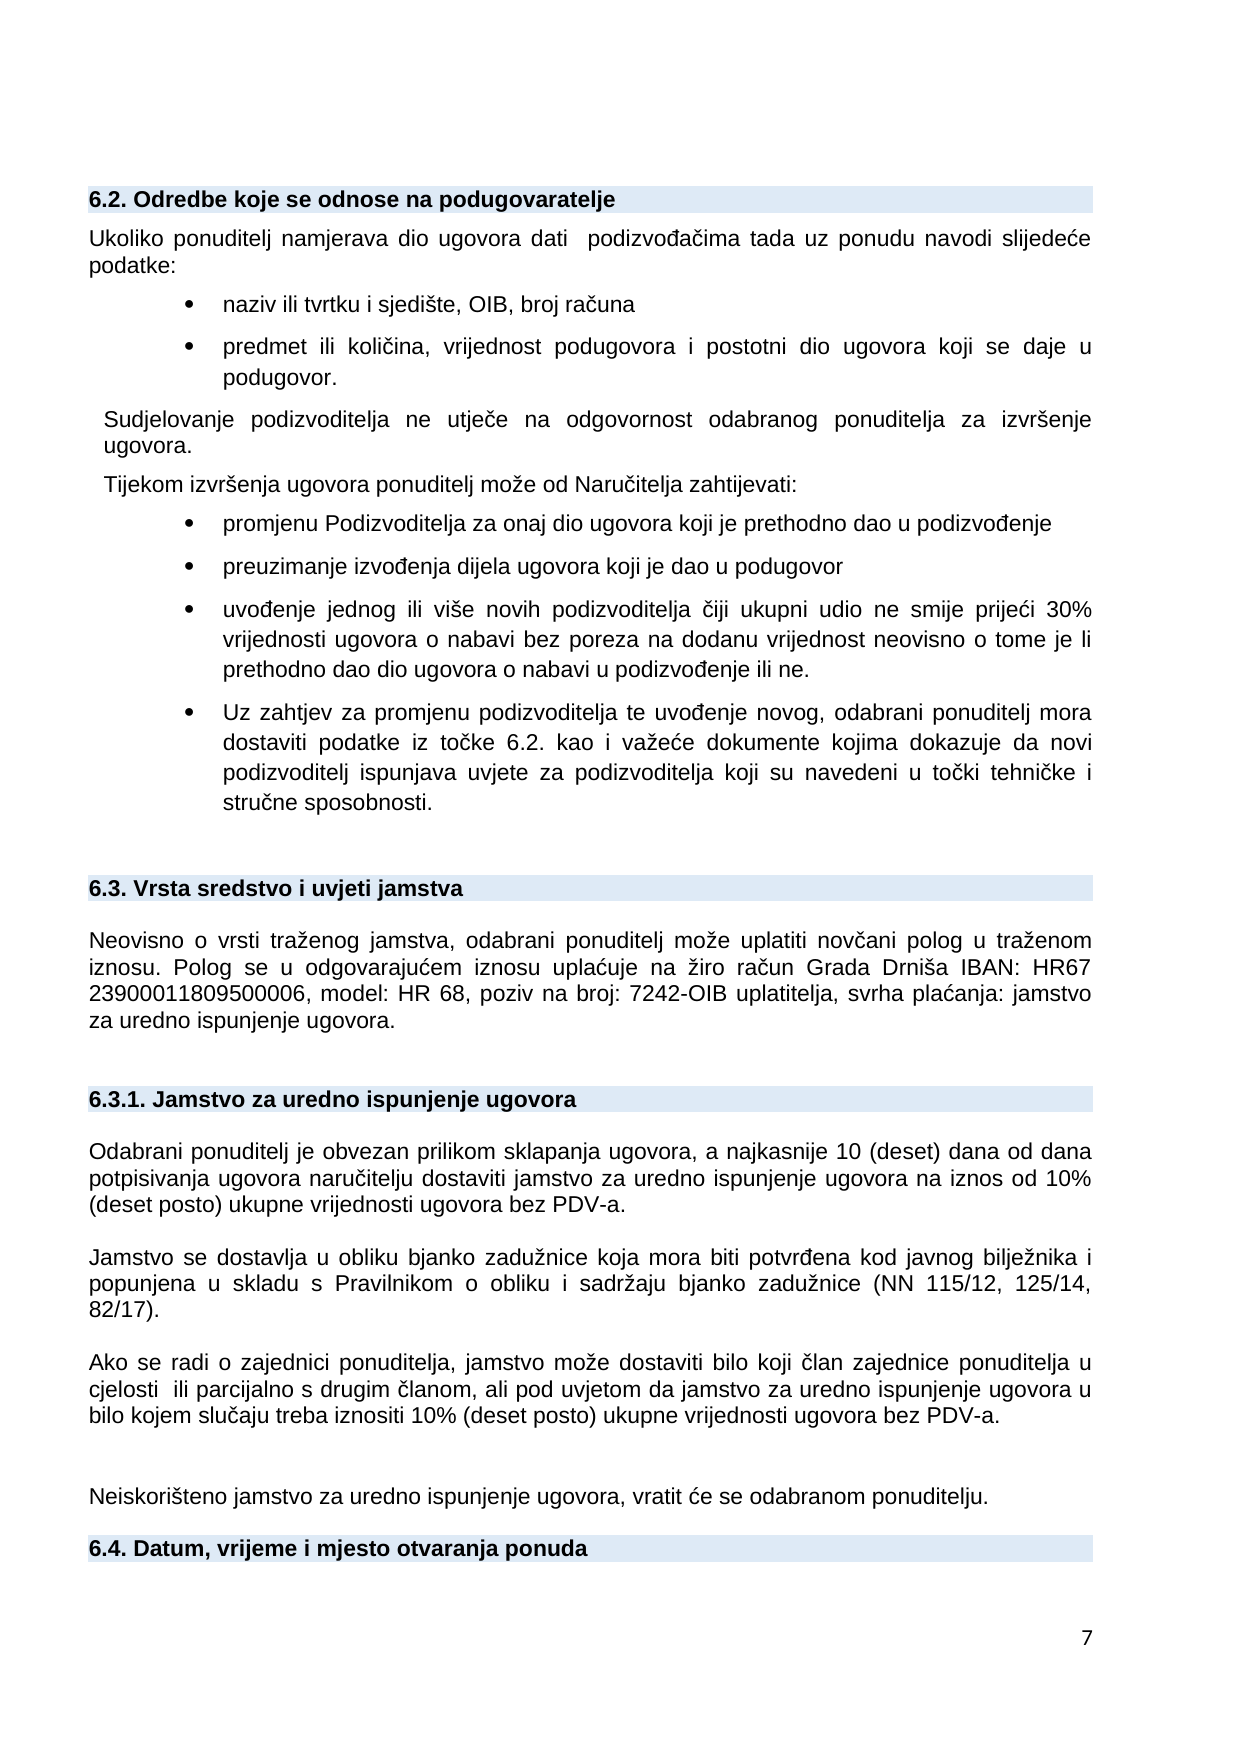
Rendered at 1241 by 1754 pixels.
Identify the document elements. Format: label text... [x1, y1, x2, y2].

text 6.4. Datum, vrijeme i mjesto otvaranja ponuda [88, 1535, 1093, 1562]
text Sudjelovanje podizvoditelja ne utječe na odgovornost odabranog ponuditelja za izvršenje ugovora. [103, 406, 1093, 459]
list naziv ili tvrtku i sjedište, OIB, broj računa [185, 291, 1093, 317]
text 6.3. Vrsta sredstvo i uvjeti jamstva [88, 875, 1093, 901]
text Neovisno o vrsti traženog jamstva, odabrani ponuditelj može uplatiti novčani polog u traženom iznosu. Polog se u odgovarajućem iznosu uplaćuje na žiro račun Grada Drniša IBAN: HR67 23900011809500006, model: HR 68, poziv na broj: 7242-OIB uplatitelja, svrha plaćanja: jamstvo za uredno ispunjenje ugovora. [88, 927, 1093, 1033]
text 6.2. Odredbe koje se odnose na podugovaratelje [88, 186, 1093, 213]
text 6.3.1. Jamstvo za uredno ispunjenje ugovora [88, 1086, 1093, 1112]
list promjenu Podizvoditelja za onaj dio ugovora koji je prethodno dao u podizvođenje [185, 510, 1093, 537]
text Tijekom izvršenja ugovora ponuditelj može od Naručitelja zahtijevati: [103, 471, 1093, 498]
list uvođenje jednog ili više novih podizvoditelja čiji ukupni udio ne smije prijeći 30% vrijednosti ugovora o nabavi bez poreza na dodanu vrijednost neovisno o tome je li prethodno dao dio ugovora o nabavi u podizvođenje ili ne. [185, 596, 1093, 682]
text Ukoliko ponuditelj namjerava dio ugovora dati podizvođačima tada uz ponudu navodi slijedeće podatke: [88, 225, 1093, 278]
list preuzimanje izvođenja dijela ugovora koji je dao u podugovor [185, 553, 1093, 579]
list Uz zahtjev za promjenu podizvoditelja te uvođenje novog, odabrani ponuditelj mora dostaviti podatke iz točke 6.2. kao i važeće dokumente kojima dokazuje da novi podizvoditelj ispunjava uvjete za podizvoditelja koji su navedeni u točki tehničke i stručne sposobnosti. [185, 699, 1093, 816]
text Jamstvo se dostavlja u obliku bjanko zadužnice koja mora biti potvrđena kod javnog bilježnika i popunjena u skladu s Pravilnikom o obliku i sadržaju bjanko zadužnice (NN 115/12, 125/14, 82/17). [88, 1244, 1093, 1323]
text Odabrani ponuditelj je obvezan prilikom sklapanja ugovora, a najkasnije 10 (deset) dana od dana potpisivanja ugovora naručitelju dostaviti jamstvo za uredno ispunjenje ugovora na iznos od 10% (deset posto) ukupne vrijednosti ugovora bez PDV-a. [88, 1138, 1093, 1217]
text Neiskorišteno jamstvo za uredno ispunjenje ugovora, vratit će se odabranom ponuditelju. [88, 1483, 1093, 1509]
list predmet ili količina, vrijednost podugovora i postotni dio ugovora koji se daje u podugovor. [185, 333, 1093, 390]
text Ako se radi o zajednici ponuditelja, jamstvo može dostaviti bilo koji član zajednice ponuditelja u cjelosti ili parcijalno s drugim članom, ali pod uvjetom da jamstvo za uredno ispunjenje ugovora u bilo kojem slučaju treba iznositi 10% (deset posto) ukupne vrijednosti ugovora bez PDV-a. [88, 1349, 1093, 1428]
